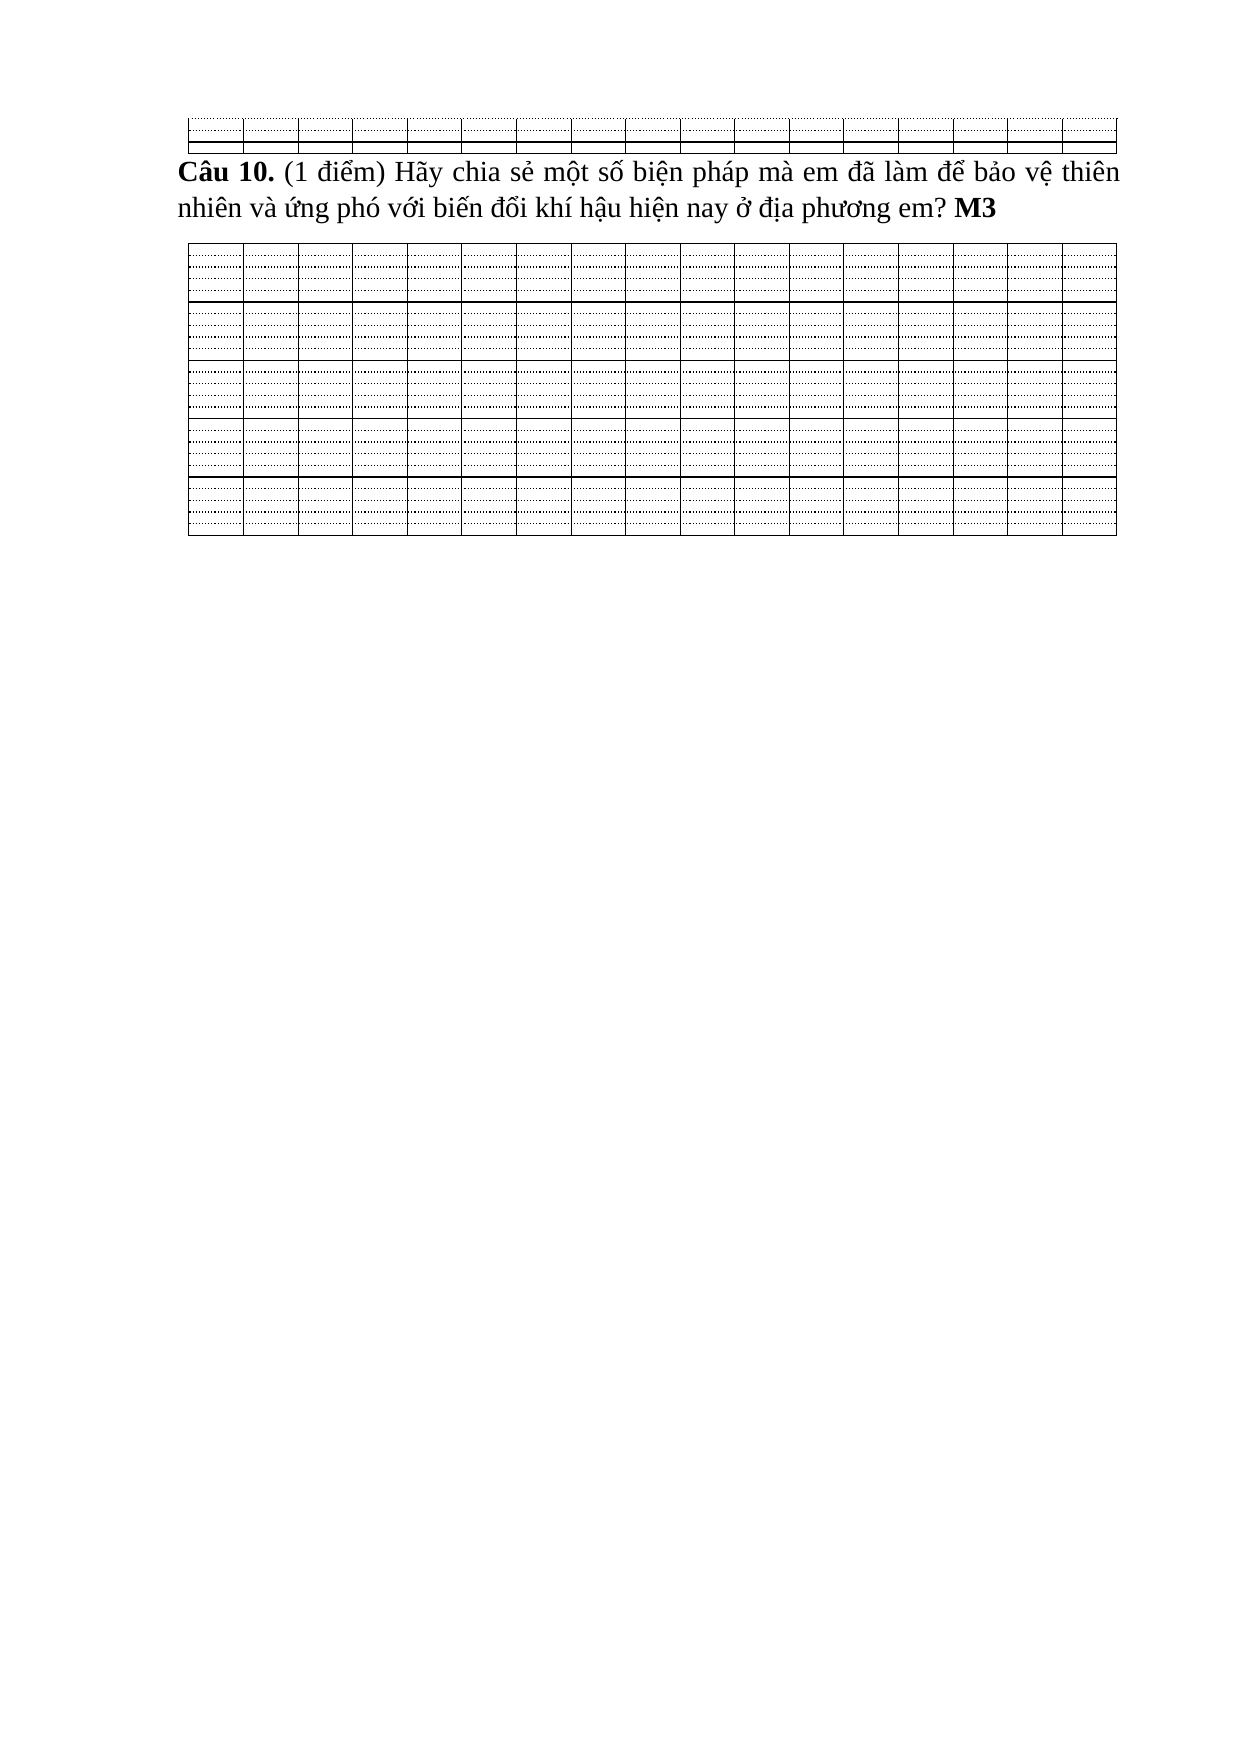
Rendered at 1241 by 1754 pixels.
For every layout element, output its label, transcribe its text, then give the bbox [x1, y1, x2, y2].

table_cell [572, 395, 625, 406]
table_cell [462, 511, 516, 523]
table_cell [899, 478, 953, 488]
table_cell [572, 348, 625, 360]
table_cell [189, 453, 243, 465]
table_cell [790, 441, 843, 453]
table_cell [954, 371, 1007, 383]
table_cell [299, 523, 352, 535]
table_cell [517, 303, 571, 313]
table_cell [408, 406, 461, 418]
table_cell [462, 325, 516, 336]
table_cell [735, 303, 789, 313]
table_cell [517, 500, 571, 511]
table_cell [244, 406, 298, 418]
table_cell [954, 488, 1007, 500]
table_cell [735, 371, 789, 383]
table_cell [735, 290, 789, 301]
table_cell [790, 143, 843, 153]
table_cell [844, 395, 898, 406]
table_cell [1063, 406, 1116, 418]
table_cell [572, 336, 625, 348]
table_cell [408, 430, 461, 441]
table_cell [681, 523, 734, 535]
table_cell [462, 130, 516, 141]
table_cell [626, 325, 680, 336]
table_cell [353, 303, 407, 313]
table_cell [1008, 371, 1062, 383]
table_cell [462, 143, 516, 153]
table_header [735, 244, 789, 255]
table_cell [244, 290, 298, 301]
table_cell [735, 465, 789, 476]
table_cell [626, 478, 680, 488]
table_cell [1063, 441, 1116, 453]
table_cell [844, 500, 898, 511]
table_cell [790, 419, 843, 430]
table_cell [462, 395, 516, 406]
table_cell [626, 290, 680, 301]
table_cell [844, 478, 898, 488]
table_cell [790, 465, 843, 476]
table_cell [244, 478, 298, 488]
table_cell [244, 419, 298, 430]
table_cell [189, 290, 243, 301]
table_cell [189, 523, 243, 535]
table_header [517, 244, 571, 255]
table_cell [626, 488, 680, 500]
table_cell [954, 290, 1007, 301]
table_cell [408, 523, 461, 535]
table_cell [1008, 441, 1062, 453]
table_cell [681, 478, 734, 488]
table_cell [572, 325, 625, 336]
table_cell [1063, 266, 1116, 278]
table_cell [681, 130, 734, 141]
table_cell [735, 336, 789, 348]
table_cell [899, 336, 953, 348]
table_cell [189, 419, 243, 430]
table_cell [189, 406, 243, 418]
table_cell [899, 266, 953, 278]
table_header [681, 244, 734, 255]
table_cell [572, 478, 625, 488]
table_cell [681, 290, 734, 301]
table_cell [680, 118, 735, 130]
table_cell [735, 361, 789, 371]
table_cell [353, 488, 407, 500]
table_cell [899, 130, 953, 141]
table_cell [1008, 406, 1062, 418]
table_cell [572, 465, 625, 476]
table_header [790, 244, 843, 255]
table_cell [244, 453, 298, 465]
table_cell [954, 523, 1007, 535]
table_cell [899, 488, 953, 500]
table_cell [735, 348, 789, 360]
table_cell [244, 465, 298, 476]
table_cell [408, 453, 461, 465]
table_cell [626, 430, 680, 441]
table_cell [844, 336, 898, 348]
table_cell [681, 500, 734, 511]
table_cell [681, 371, 734, 383]
table_cell [244, 313, 298, 325]
table_cell [1063, 478, 1116, 488]
table_cell [681, 465, 734, 476]
table_cell [954, 325, 1007, 336]
table_cell [408, 143, 461, 153]
table_cell [408, 395, 461, 406]
table_cell [954, 383, 1007, 395]
table_cell [408, 130, 461, 141]
table_header [1063, 244, 1116, 255]
table_cell [299, 511, 352, 523]
table_cell [1008, 255, 1062, 266]
table_cell [735, 406, 789, 418]
table_cell [517, 130, 571, 141]
table_cell [735, 511, 789, 523]
table_cell [1008, 465, 1062, 476]
table_cell [299, 255, 352, 266]
table_cell [244, 336, 298, 348]
table_cell [735, 278, 789, 290]
table_cell [954, 336, 1007, 348]
table_cell [189, 371, 243, 383]
table_cell [735, 419, 789, 430]
table_cell [1008, 523, 1062, 535]
table_cell [1008, 478, 1062, 488]
table_cell [1008, 348, 1062, 360]
table_cell [681, 430, 734, 441]
table_cell [735, 430, 789, 441]
table_cell [244, 395, 298, 406]
table_cell [954, 406, 1007, 418]
table_cell [1063, 143, 1116, 153]
table_cell [844, 313, 898, 325]
table_cell [353, 478, 407, 488]
table_cell [572, 130, 625, 141]
table_cell [408, 325, 461, 336]
table_cell [517, 266, 571, 278]
table_cell [954, 348, 1007, 360]
table_cell [899, 303, 953, 313]
table_cell [1063, 500, 1116, 511]
table_cell [626, 453, 680, 465]
table_cell [626, 465, 680, 476]
table_cell [1008, 325, 1062, 336]
table_cell [899, 511, 953, 523]
table_cell [462, 441, 516, 453]
table_cell [954, 465, 1007, 476]
table_cell [189, 511, 243, 523]
table_cell [572, 406, 625, 418]
table_cell [1063, 290, 1116, 301]
table_cell [1063, 465, 1116, 476]
table_cell [790, 278, 843, 290]
table_cell [681, 511, 734, 523]
table_cell [1008, 266, 1062, 278]
table_cell [572, 255, 625, 266]
table_cell [790, 453, 843, 465]
table_cell [735, 313, 789, 325]
table_cell [244, 430, 298, 441]
table_cell [1063, 348, 1116, 360]
table_cell [189, 383, 243, 395]
table_cell [790, 336, 843, 348]
table_header [244, 244, 298, 255]
table_cell [899, 348, 953, 360]
table_cell [790, 488, 843, 500]
table_cell [626, 371, 680, 383]
table_cell [353, 313, 407, 325]
table_cell [844, 453, 898, 465]
table_cell [735, 395, 789, 406]
table_cell [408, 255, 461, 266]
table_cell [189, 303, 243, 313]
table_header [462, 244, 516, 255]
table_cell [462, 278, 516, 290]
table_cell [681, 303, 734, 313]
table_cell [844, 143, 898, 153]
table_cell [681, 266, 734, 278]
table_cell [1063, 523, 1116, 535]
table_cell [462, 266, 516, 278]
table_cell [517, 313, 571, 325]
table_header [1008, 244, 1062, 255]
table_cell [517, 325, 571, 336]
table_cell [572, 266, 625, 278]
table_cell [790, 511, 843, 523]
table_cell [681, 395, 734, 406]
table_cell [1008, 395, 1062, 406]
table_cell [189, 143, 243, 153]
table_cell [462, 371, 516, 383]
table_cell [299, 278, 352, 290]
table_cell [189, 361, 243, 371]
table_cell [844, 511, 898, 523]
table_header [299, 244, 352, 255]
table_cell [899, 395, 953, 406]
table_cell [299, 383, 352, 395]
table_cell [1063, 511, 1116, 523]
table_cell [626, 500, 680, 511]
table_cell [408, 278, 461, 290]
table_cell [189, 430, 243, 441]
table_cell [681, 453, 734, 465]
table_cell [1063, 383, 1116, 395]
table_cell [899, 383, 953, 395]
table_cell [189, 130, 243, 141]
table_cell [790, 371, 843, 383]
table_cell [462, 348, 516, 360]
table_cell [462, 255, 516, 266]
table_cell [462, 478, 516, 488]
table_cell [189, 118, 243, 130]
table_cell [244, 361, 298, 371]
table_cell [408, 500, 461, 511]
table_cell [626, 419, 680, 430]
table_cell [681, 488, 734, 500]
table_cell [954, 453, 1007, 465]
table_header [189, 244, 243, 255]
table_cell [1063, 278, 1116, 290]
table_cell [353, 430, 407, 441]
table_cell [462, 453, 516, 465]
table_cell [899, 118, 953, 130]
table_cell [1062, 118, 1116, 130]
table_cell [408, 419, 461, 430]
table_cell [790, 348, 843, 360]
table_cell [408, 478, 461, 488]
table_cell [735, 130, 789, 141]
table_cell [789, 118, 844, 130]
table_cell [1008, 511, 1062, 523]
table_cell [1008, 361, 1062, 371]
table_cell [408, 361, 461, 371]
table_cell [954, 130, 1007, 141]
table_cell [571, 118, 625, 130]
table_cell [626, 255, 680, 266]
table_cell [1063, 361, 1116, 371]
table_cell [244, 130, 298, 141]
table_cell [353, 419, 407, 430]
table_cell [353, 336, 407, 348]
table_cell [299, 500, 352, 511]
table_cell [790, 523, 843, 535]
table_cell [244, 511, 298, 523]
table_cell [408, 336, 461, 348]
table_cell [844, 130, 898, 141]
table_cell [408, 266, 461, 278]
table_cell [244, 523, 298, 535]
table_cell [844, 348, 898, 360]
table_cell [244, 303, 298, 313]
table_cell [408, 303, 461, 313]
table_header [954, 244, 1007, 255]
table_cell [1063, 336, 1116, 348]
table_cell [626, 118, 680, 130]
table_cell [1063, 313, 1116, 325]
table_cell [899, 290, 953, 301]
table_cell [1008, 130, 1062, 141]
table_cell [1063, 255, 1116, 266]
table_cell [681, 278, 734, 290]
table_cell [844, 278, 898, 290]
table_cell [899, 406, 953, 418]
table_cell [954, 255, 1007, 266]
table_cell [1008, 278, 1062, 290]
table_cell [954, 430, 1007, 441]
table_cell [735, 118, 789, 130]
table_cell [899, 453, 953, 465]
table_cell [299, 488, 352, 500]
table_cell [1063, 419, 1116, 430]
table_cell [626, 278, 680, 290]
table_cell [462, 500, 516, 511]
table_cell [189, 313, 243, 325]
table_cell [517, 488, 571, 500]
table_cell [572, 430, 625, 441]
table_cell [299, 325, 352, 336]
table_cell [844, 488, 898, 500]
table_cell [626, 395, 680, 406]
table_cell [517, 278, 571, 290]
table_cell [353, 118, 407, 130]
table_cell [681, 419, 734, 430]
table_cell [790, 406, 843, 418]
table_cell [299, 348, 352, 360]
table_cell [462, 406, 516, 418]
table_cell [517, 478, 571, 488]
table_cell [353, 371, 407, 383]
table_cell [517, 523, 571, 535]
table_cell [517, 361, 571, 371]
table_cell [517, 453, 571, 465]
table_cell [572, 511, 625, 523]
table_cell [299, 143, 352, 153]
table_cell [626, 130, 680, 141]
table_cell [899, 325, 953, 336]
table_cell [244, 441, 298, 453]
table_cell [844, 303, 898, 313]
table_cell [790, 383, 843, 395]
table_cell [844, 118, 898, 130]
table_cell [626, 523, 680, 535]
table_cell [844, 290, 898, 301]
table_cell [572, 303, 625, 313]
table_cell [844, 325, 898, 336]
table_cell [572, 453, 625, 465]
table_cell [899, 361, 953, 371]
table_cell [844, 465, 898, 476]
table_cell [899, 430, 953, 441]
table_header [572, 244, 625, 255]
table_cell [517, 430, 571, 441]
table_cell [299, 441, 352, 453]
table_cell [244, 278, 298, 290]
table_cell [899, 255, 953, 266]
table_cell [462, 465, 516, 476]
table_cell [1008, 118, 1062, 130]
table_cell [572, 371, 625, 383]
table_cell [462, 430, 516, 441]
table_cell [1008, 500, 1062, 511]
table_cell [189, 395, 243, 406]
table_cell [681, 255, 734, 266]
table_cell [1063, 130, 1116, 141]
table_cell [244, 325, 298, 336]
table_cell [899, 500, 953, 511]
table_cell [299, 130, 352, 141]
table_cell [899, 465, 953, 476]
table_cell [1008, 383, 1062, 395]
table_cell [353, 383, 407, 395]
table_cell [735, 453, 789, 465]
table_cell [299, 290, 352, 301]
table_cell [462, 361, 516, 371]
table_cell [299, 406, 352, 418]
table_cell [462, 383, 516, 395]
table_cell [517, 255, 571, 266]
table_cell [353, 453, 407, 465]
table_cell [735, 325, 789, 336]
table_cell [954, 313, 1007, 325]
table_cell [954, 500, 1007, 511]
table_cell [626, 406, 680, 418]
table_cell [954, 361, 1007, 371]
table_cell [899, 313, 953, 325]
table_cell [244, 488, 298, 500]
table_cell [626, 383, 680, 395]
table_cell [1063, 395, 1116, 406]
table_cell [408, 465, 461, 476]
table_cell [189, 465, 243, 476]
table_cell [517, 348, 571, 360]
table_cell [353, 266, 407, 278]
table_cell [408, 118, 462, 130]
table_cell [572, 441, 625, 453]
table_cell [462, 488, 516, 500]
table_cell [353, 523, 407, 535]
table_cell [626, 143, 680, 153]
table_cell [517, 419, 571, 430]
table_cell [353, 465, 407, 476]
table_cell [244, 118, 298, 130]
table_cell [353, 406, 407, 418]
table_cell [899, 278, 953, 290]
table_header [844, 244, 898, 255]
table_cell [899, 143, 953, 153]
table_cell [1063, 303, 1116, 313]
table_cell [408, 488, 461, 500]
table_cell [572, 523, 625, 535]
table_cell [844, 419, 898, 430]
table_cell [1063, 453, 1116, 465]
table_cell [572, 488, 625, 500]
table_cell [353, 395, 407, 406]
table_cell [1008, 290, 1062, 301]
table_cell [189, 348, 243, 360]
table_cell [790, 395, 843, 406]
table_cell [735, 488, 789, 500]
table_cell [353, 361, 407, 371]
table_cell [353, 441, 407, 453]
table_cell [353, 325, 407, 336]
table_cell [735, 441, 789, 453]
table_cell [1008, 336, 1062, 348]
table_cell [517, 406, 571, 418]
table_cell [408, 441, 461, 453]
table_cell [189, 488, 243, 500]
table_cell [189, 336, 243, 348]
table_cell [626, 336, 680, 348]
table_cell [353, 500, 407, 511]
table_cell [299, 395, 352, 406]
table_cell [844, 441, 898, 453]
table_cell [353, 255, 407, 266]
table_cell [462, 303, 516, 313]
table_cell [462, 118, 516, 130]
table_cell [790, 313, 843, 325]
table_cell [790, 430, 843, 441]
table_cell [353, 278, 407, 290]
table_cell [517, 143, 571, 153]
table_cell [299, 361, 352, 371]
table_cell [844, 266, 898, 278]
table_cell [1063, 325, 1116, 336]
table_cell [626, 266, 680, 278]
table_cell [954, 278, 1007, 290]
table_cell [1008, 143, 1062, 153]
table_cell [954, 395, 1007, 406]
table_cell [244, 500, 298, 511]
table_cell [408, 348, 461, 360]
table_cell [844, 383, 898, 395]
table_cell [844, 523, 898, 535]
text Câu 10. (1 điểm) Hãy chia sẻ một số biện pháp mà em đã làm để bảo vệ thiên nhiên và ứng phó với biến đổi khí hậu hiện nay ở địa phương em? M3 [177, 154, 1122, 224]
table_cell [681, 383, 734, 395]
table_cell [462, 419, 516, 430]
table_cell [189, 478, 243, 488]
table_cell [681, 406, 734, 418]
table_cell [954, 441, 1007, 453]
table_cell [735, 383, 789, 395]
table_cell [954, 266, 1007, 278]
table_cell [681, 336, 734, 348]
table_cell [953, 118, 1007, 130]
table_cell [189, 500, 243, 511]
table_cell [735, 523, 789, 535]
table_cell [790, 266, 843, 278]
table_cell [899, 419, 953, 430]
table_cell [353, 511, 407, 523]
table_header [408, 244, 461, 255]
table_cell [681, 313, 734, 325]
table_cell [244, 255, 298, 266]
table_cell [844, 430, 898, 441]
table_cell [244, 143, 298, 153]
table_cell [517, 511, 571, 523]
table_cell [462, 290, 516, 301]
table_cell [353, 130, 407, 141]
table_cell [790, 255, 843, 266]
table_cell [572, 419, 625, 430]
table_cell [790, 290, 843, 301]
table_cell [844, 371, 898, 383]
table_cell [626, 361, 680, 371]
table_cell [517, 465, 571, 476]
table_cell [299, 453, 352, 465]
table_cell [299, 419, 352, 430]
table_cell [626, 348, 680, 360]
table_cell [626, 313, 680, 325]
table_cell [626, 511, 680, 523]
table_cell [790, 361, 843, 371]
table_cell [189, 441, 243, 453]
table_cell [572, 383, 625, 395]
table_cell [1008, 419, 1062, 430]
table_cell [517, 290, 571, 301]
table_cell [299, 303, 352, 313]
table_cell [1008, 430, 1062, 441]
table_cell [681, 348, 734, 360]
table_cell [353, 290, 407, 301]
table_cell [844, 406, 898, 418]
table_cell [408, 383, 461, 395]
table_cell [299, 371, 352, 383]
table_cell [790, 478, 843, 488]
table_cell [626, 441, 680, 453]
table_cell [299, 430, 352, 441]
table_cell [1063, 430, 1116, 441]
table_cell [954, 419, 1007, 430]
table_cell [572, 278, 625, 290]
table_cell [244, 383, 298, 395]
table_cell [681, 143, 734, 153]
table_cell [408, 313, 461, 325]
table_cell [735, 500, 789, 511]
table_cell [189, 325, 243, 336]
table_cell [1008, 313, 1062, 325]
table_cell [244, 371, 298, 383]
table_cell [735, 143, 789, 153]
table_cell [299, 266, 352, 278]
table_cell [1063, 371, 1116, 383]
table_cell [572, 290, 625, 301]
table_cell [626, 303, 680, 313]
table_cell [1008, 453, 1062, 465]
table_cell [572, 143, 625, 153]
table_cell [517, 383, 571, 395]
table_cell [735, 255, 789, 266]
table_cell [462, 336, 516, 348]
table_cell [517, 395, 571, 406]
table_header [899, 244, 953, 255]
table_cell [244, 266, 298, 278]
table_cell [517, 441, 571, 453]
table_cell [353, 143, 407, 153]
table_cell [299, 336, 352, 348]
table_header [626, 244, 680, 255]
table_cell [517, 336, 571, 348]
table_cell [244, 348, 298, 360]
table_cell [189, 255, 243, 266]
table_header [353, 244, 407, 255]
table_cell [681, 325, 734, 336]
table_cell [790, 500, 843, 511]
table_cell [681, 441, 734, 453]
table_cell [899, 371, 953, 383]
table_cell [954, 511, 1007, 523]
table_cell [899, 523, 953, 535]
table_cell [299, 465, 352, 476]
table_cell [1008, 303, 1062, 313]
table_cell [408, 511, 461, 523]
table_cell [790, 303, 843, 313]
table_cell [790, 325, 843, 336]
table_cell [189, 278, 243, 290]
table_cell [517, 371, 571, 383]
table_cell [517, 118, 571, 130]
table_cell [954, 143, 1007, 153]
table_cell [572, 361, 625, 371]
table_cell [735, 266, 789, 278]
table_cell [408, 371, 461, 383]
table_cell [353, 348, 407, 360]
table_cell [899, 441, 953, 453]
table_cell [844, 255, 898, 266]
table_cell [299, 118, 353, 130]
table_cell [681, 361, 734, 371]
table_cell [299, 313, 352, 325]
table_cell [844, 361, 898, 371]
table_cell [572, 313, 625, 325]
table_cell [790, 130, 843, 141]
table_cell [572, 500, 625, 511]
table_cell [1063, 488, 1116, 500]
table_cell [408, 290, 461, 301]
table_cell [189, 266, 243, 278]
table_cell [735, 478, 789, 488]
table_cell [1008, 488, 1062, 500]
table_cell [462, 523, 516, 535]
table_cell [462, 313, 516, 325]
table_cell [954, 303, 1007, 313]
table_cell [299, 478, 352, 488]
table_cell [954, 478, 1007, 488]
